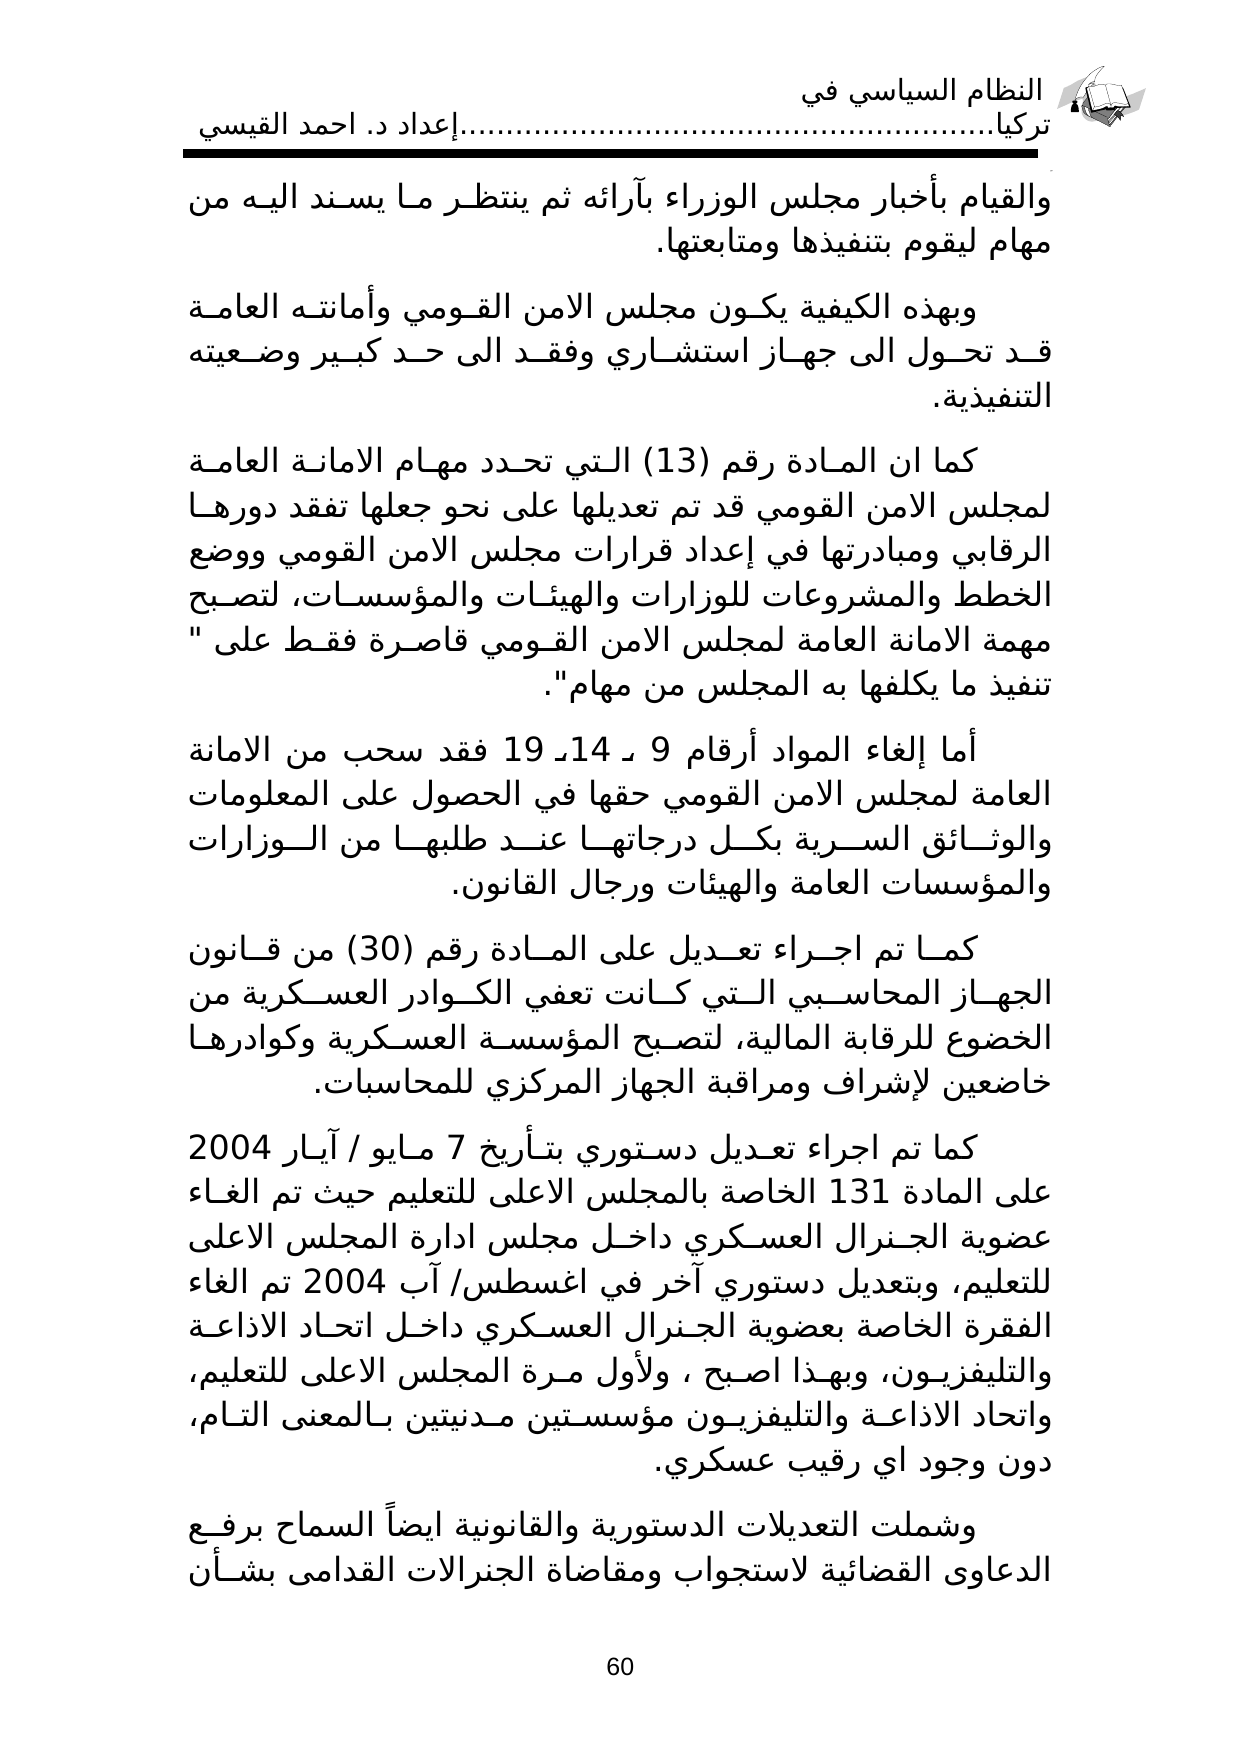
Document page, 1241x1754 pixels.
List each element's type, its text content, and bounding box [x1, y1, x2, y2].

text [187, 1506, 1053, 1589]
text كما تم اجراء تعديل دستوري بتأريخ 7 مايو / آيار 2004 على المادة 131 الخاصة بالمجلس الاعلى للتعليم حيث تم الغاء عضوية الجنرال العسكري داخل مجلس ادارة المجلس الاعلى للتعليم، وبتعديل دستوري آخر في اغسطس/ آب 2004 تم الغاء الفقرة الخاصة بعضوية الجنرال العسكري داخل اتحاد الاذاعة والتليفزيون، وبهذا اصبح ، ولأول مرة المجلس الاعلى للتعليم، واتحاد الاذاعة والتليفزيون مؤسستين مدنيتين بالمعنى التام، دون وجود اي رقيب عسكري. [187, 1128, 1053, 1479]
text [187, 177, 1053, 261]
text وبهذه الكيفية يكون مجلس الامن القومي وأمانته العامة قد تحول الى جهاز استشاري وفقد الى حد كبير وضعيته التنفيذية. [187, 287, 1053, 415]
text أما إلغاء المواد أرقام 9 ، 14، 19 فقد سحب من الامانة العامة لمجلس الامن القومي حقها في الحصول على المعلومات والوثائق السرية بكل درجاتها عند طلبها من الوزارات والمؤسسات العامة والهيئات ورجال القانون. [187, 730, 1053, 903]
text كما ان المادة رقم (13) التي تحدد مهام الامانة العامة لمجلس الامن القومي قد تم تعديلها على نحو جعلها تفقد دورها الرقابي ومبادرتها في إعداد قرارات مجلس الامن القومي ووضع الخطط والمشروعات للوزارات والهيئات والمؤسسات، لتصبح مهمة الامانة العامة لمجلس الامن القومي قاصرة فقط على " تنفيذ ما يكلفها به المجلس من مهام". [187, 442, 1053, 703]
text كما تم اجراء تعديل على المادة رقم (30) من قانون الجهاز المحاسبي التي كانت تعفي الكوادر العسكرية من الخضوع للرقابة المالية، لتصبح المؤسسة العسكرية وكوادرها خاضعين لإشراف ومراقبة الجهاز المركزي للمحاسبات. [187, 929, 1053, 1102]
